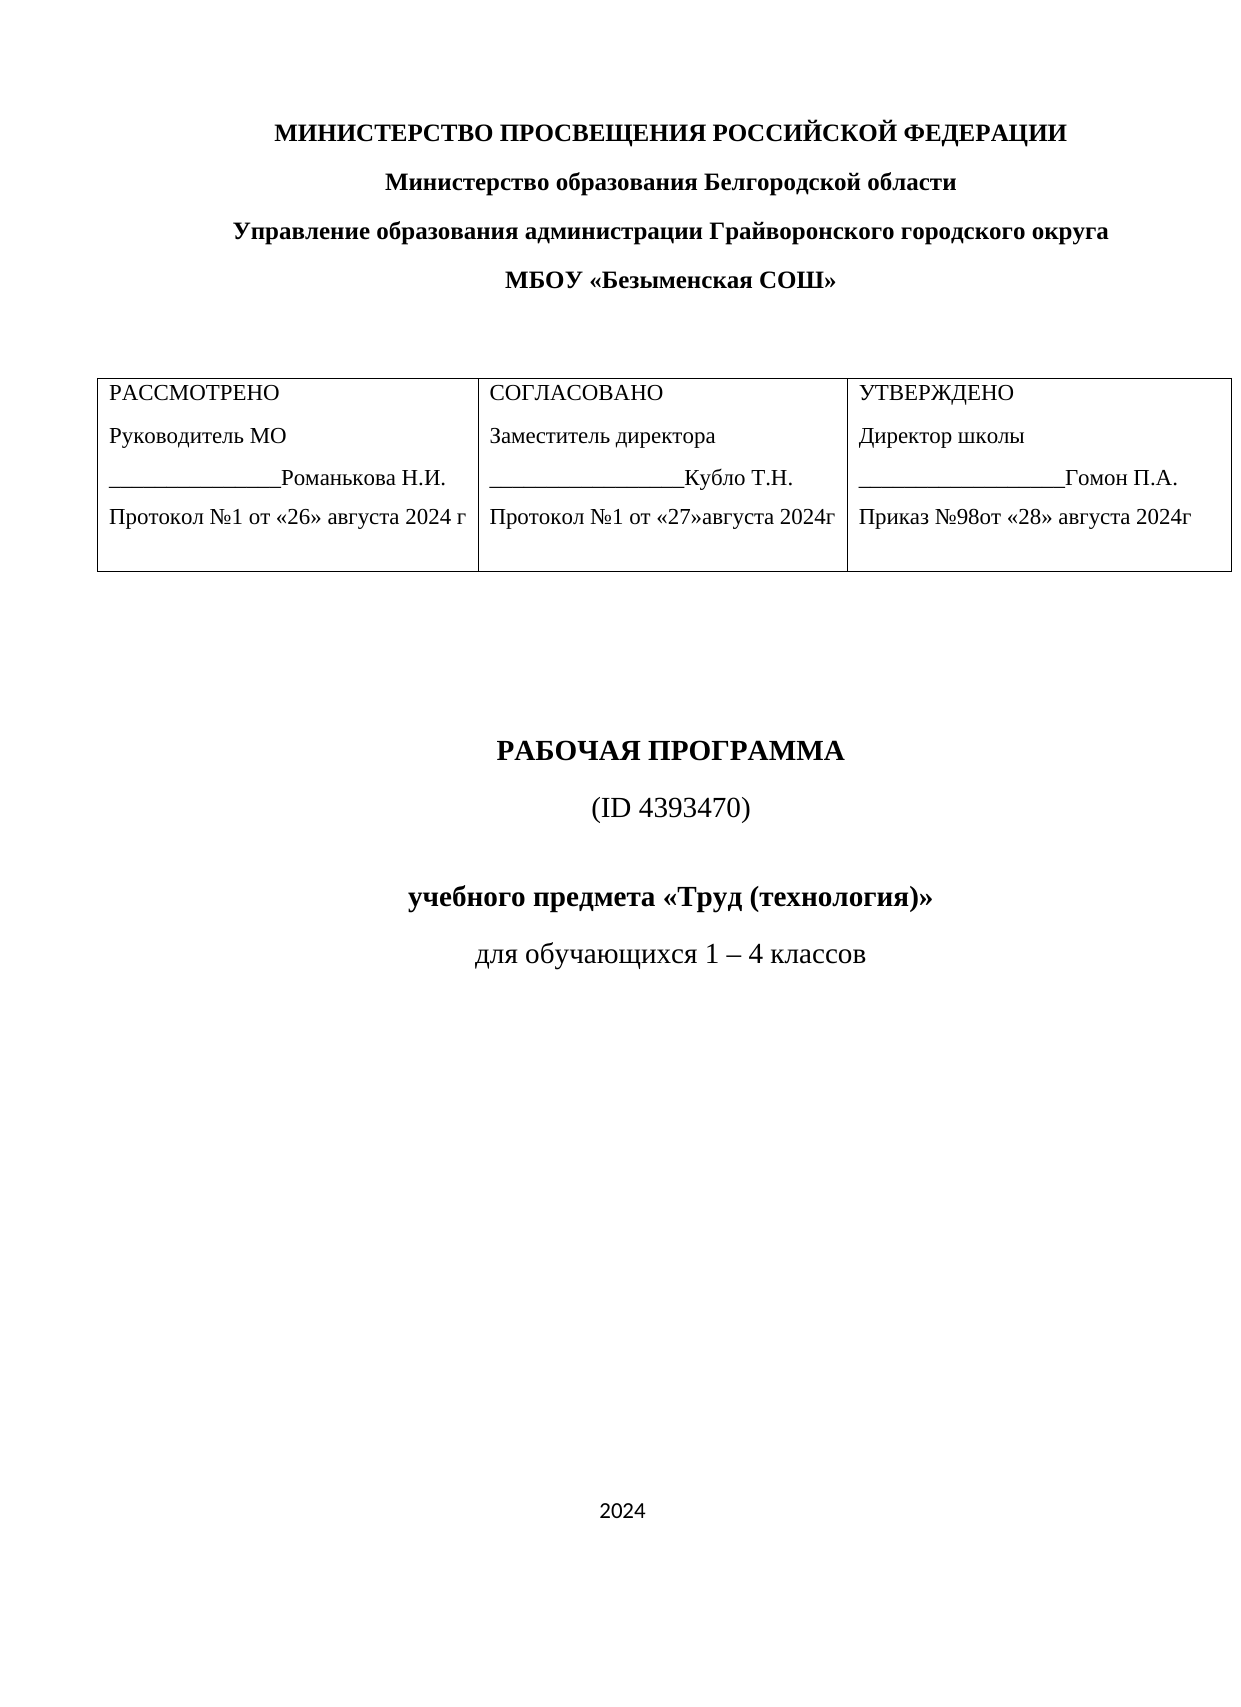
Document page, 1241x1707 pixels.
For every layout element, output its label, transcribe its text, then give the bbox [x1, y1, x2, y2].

text учебного предмета «Труд (технология)» [190, 879, 1152, 912]
table_header СОГЛАСОВАНО Заместитель директора _________________Кубло Т.Н. Протокол №1 от «27»августа 2024г [479, 379, 847, 571]
text для обучающихся 1 – 4 классов [190, 936, 1152, 969]
text РАБОЧАЯ ПРОГРАММА [190, 733, 1152, 766]
text МИНИСТЕРСТВО ПРОСВЕЩЕНИЯ РОССИЙСКОЙ ФЕДЕРАЦИИ [190, 118, 1152, 147]
table_header РАССМОТРЕНО Руководитель МО _______________Романькова Н.И. Протокол №1 от «26» августа 2024 г [98, 379, 478, 571]
table_header УТВЕРЖДЕНО Директор школы __________________Гомон П.А. Приказ №98от «28» августа 2024г [848, 379, 1231, 571]
text ‌Министерство образования Белгородской области [190, 167, 1152, 196]
text ‌Управление образования администрации Грайворонского городского округа‌​ [190, 216, 1152, 244]
text (ID 4393470) [190, 790, 1152, 823]
text МБОУ «Безыменская СОШ» [190, 265, 1152, 293]
text 2024 [177, 1497, 1152, 1524]
